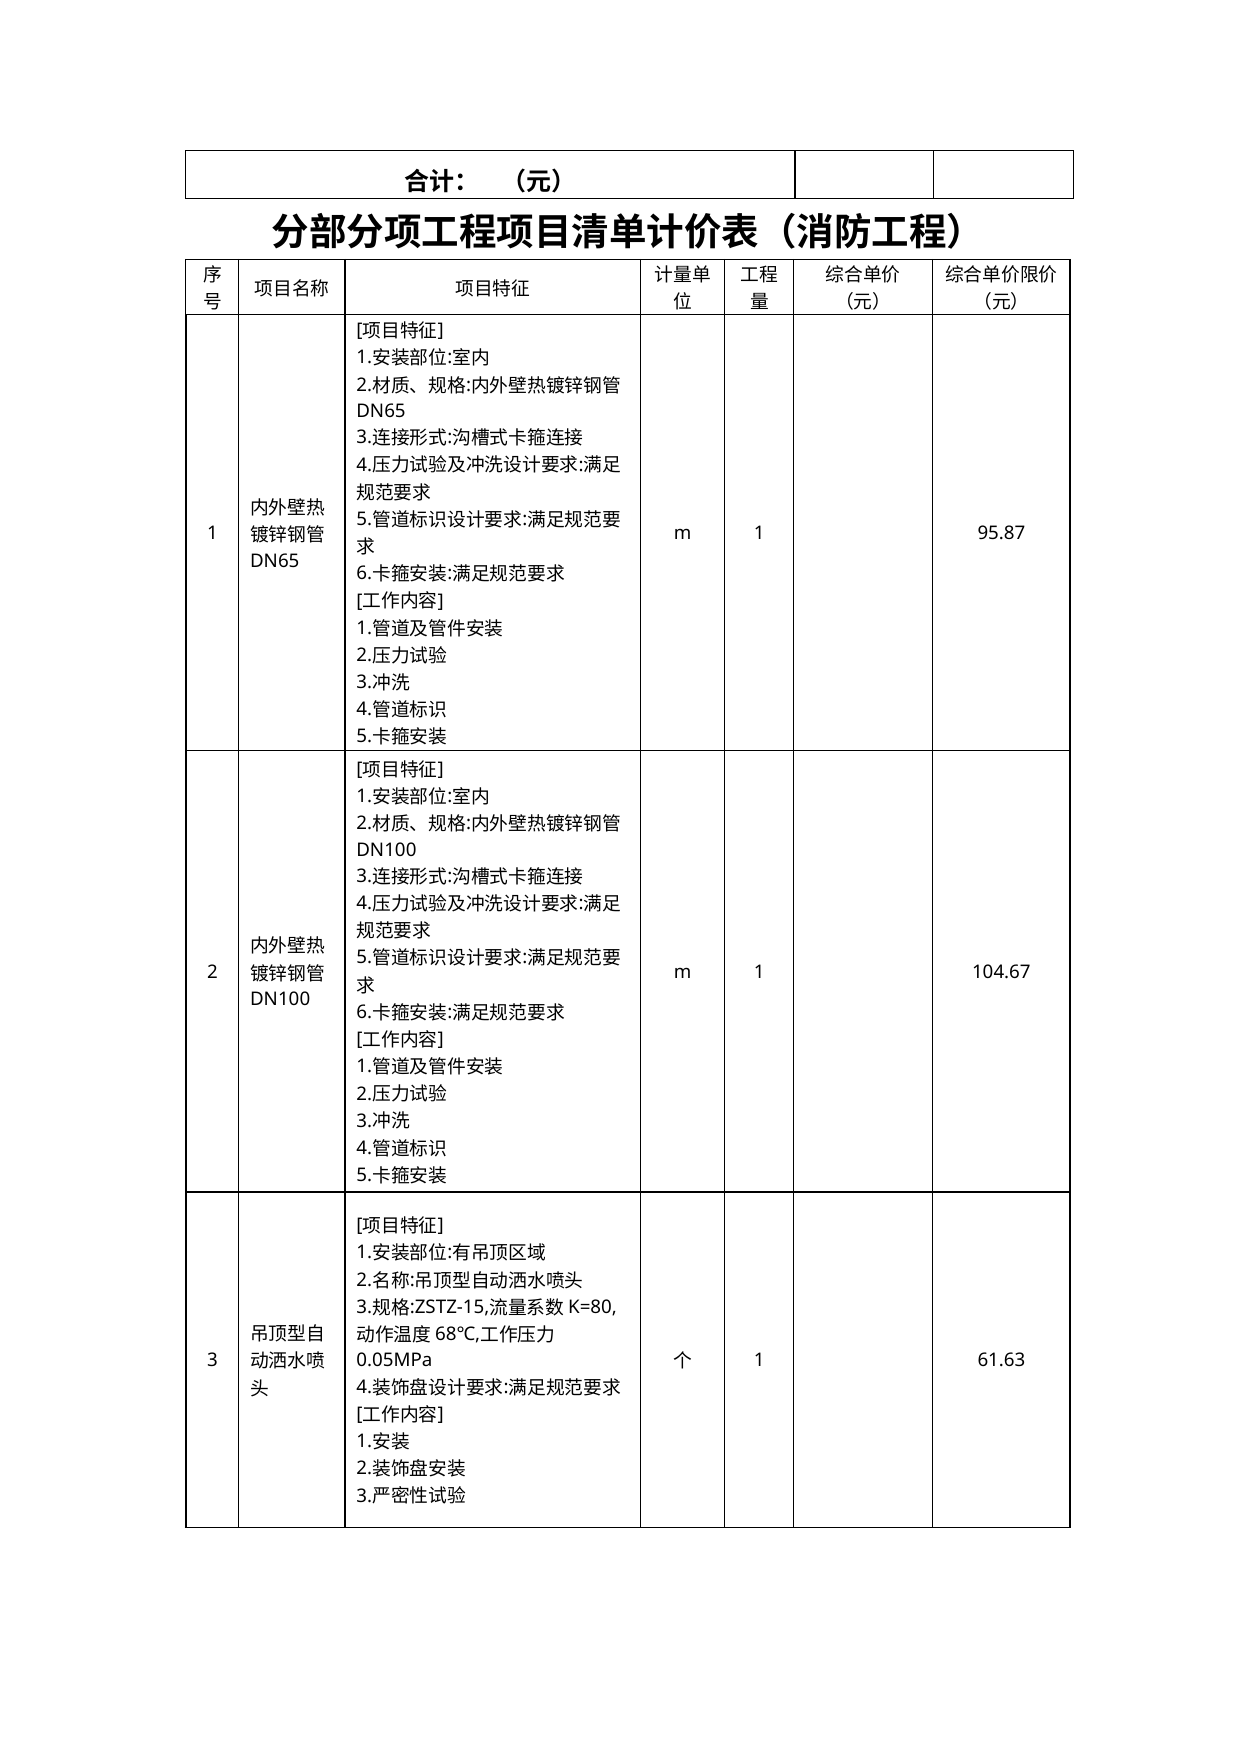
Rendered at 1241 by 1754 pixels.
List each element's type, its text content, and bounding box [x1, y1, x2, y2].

table_cell [项目特征] 1.安装部位:室内 2.材质、规格:内外壁热镀锌钢管 DN65 3.连接形式:沟槽式卡箍连接 4.压力试验及冲洗设计要求:满足规范要求 5.管道标识设计要求:满足规范要求 6.卡箍安装:满足规范要求 [工作内容] 1.管道及管件安装 2.压力试验 3.冲洗 4.管道标识 5.卡箍安装 [346, 315, 640, 750]
table_cell 61.63 [933, 1193, 1069, 1527]
table_cell m [641, 315, 724, 750]
table_cell 工程量 [725, 260, 793, 314]
table_cell 1 [725, 315, 793, 750]
table_cell 项目名称 [239, 260, 344, 314]
table_cell [794, 315, 932, 750]
table_cell 个 [641, 1193, 724, 1527]
table_cell 合计： （元） [186, 151, 794, 198]
table_cell 104.67 [933, 751, 1069, 1191]
table_cell 1 [187, 315, 238, 750]
table_cell 吊顶型自动洒水喷头 [239, 1193, 344, 1527]
table_cell 1 [725, 751, 793, 1191]
table_cell 3 [187, 1193, 238, 1527]
table_cell [项目特征] 1.安装部位:室内 2.材质、规格:内外壁热镀锌钢管 DN100 3.连接形式:沟槽式卡箍连接 4.压力试验及冲洗设计要求:满足规范要求 5.管道标识设计要求:满足规范要求 6.卡箍安装:满足规范要求 [工作内容] 1.管道及管件安装 2.压力试验 3.冲洗 4.管道标识 5.卡箍安装 [346, 751, 640, 1191]
table_cell 分部分项工程项目清单计价表（消防工程） [186, 199, 1070, 259]
table_cell [项目特征] 1.安装部位:有吊顶区域 2.名称:吊顶型自动洒水喷头 3.规格:ZSTZ-15,流量系数K=80,动作温度68℃,工作压力0.05MPa 4.装饰盘设计要求:满足规范要求 [工作内容] 1.安装 2.装饰盘安装 3.严密性试验 [346, 1193, 640, 1527]
table_cell [794, 751, 932, 1191]
table_cell 内外壁热镀锌钢管 DN65 [239, 315, 344, 750]
table_cell [934, 151, 1073, 198]
table_cell 综合单价限价（元） [933, 260, 1069, 314]
table_cell 计量单位 [641, 260, 724, 314]
table_cell 序号 [186, 260, 238, 314]
table_cell [796, 151, 933, 198]
table_cell 内外壁热镀锌钢管 DN100 [239, 751, 344, 1191]
table_cell 综合单价（元） [794, 260, 932, 314]
table_cell 95.87 [933, 315, 1069, 750]
table_cell [794, 1193, 932, 1527]
table_cell 1 [725, 1193, 793, 1527]
table_cell m [641, 751, 724, 1191]
table_cell 2 [187, 751, 238, 1191]
table_cell 项目特征 [346, 260, 640, 314]
